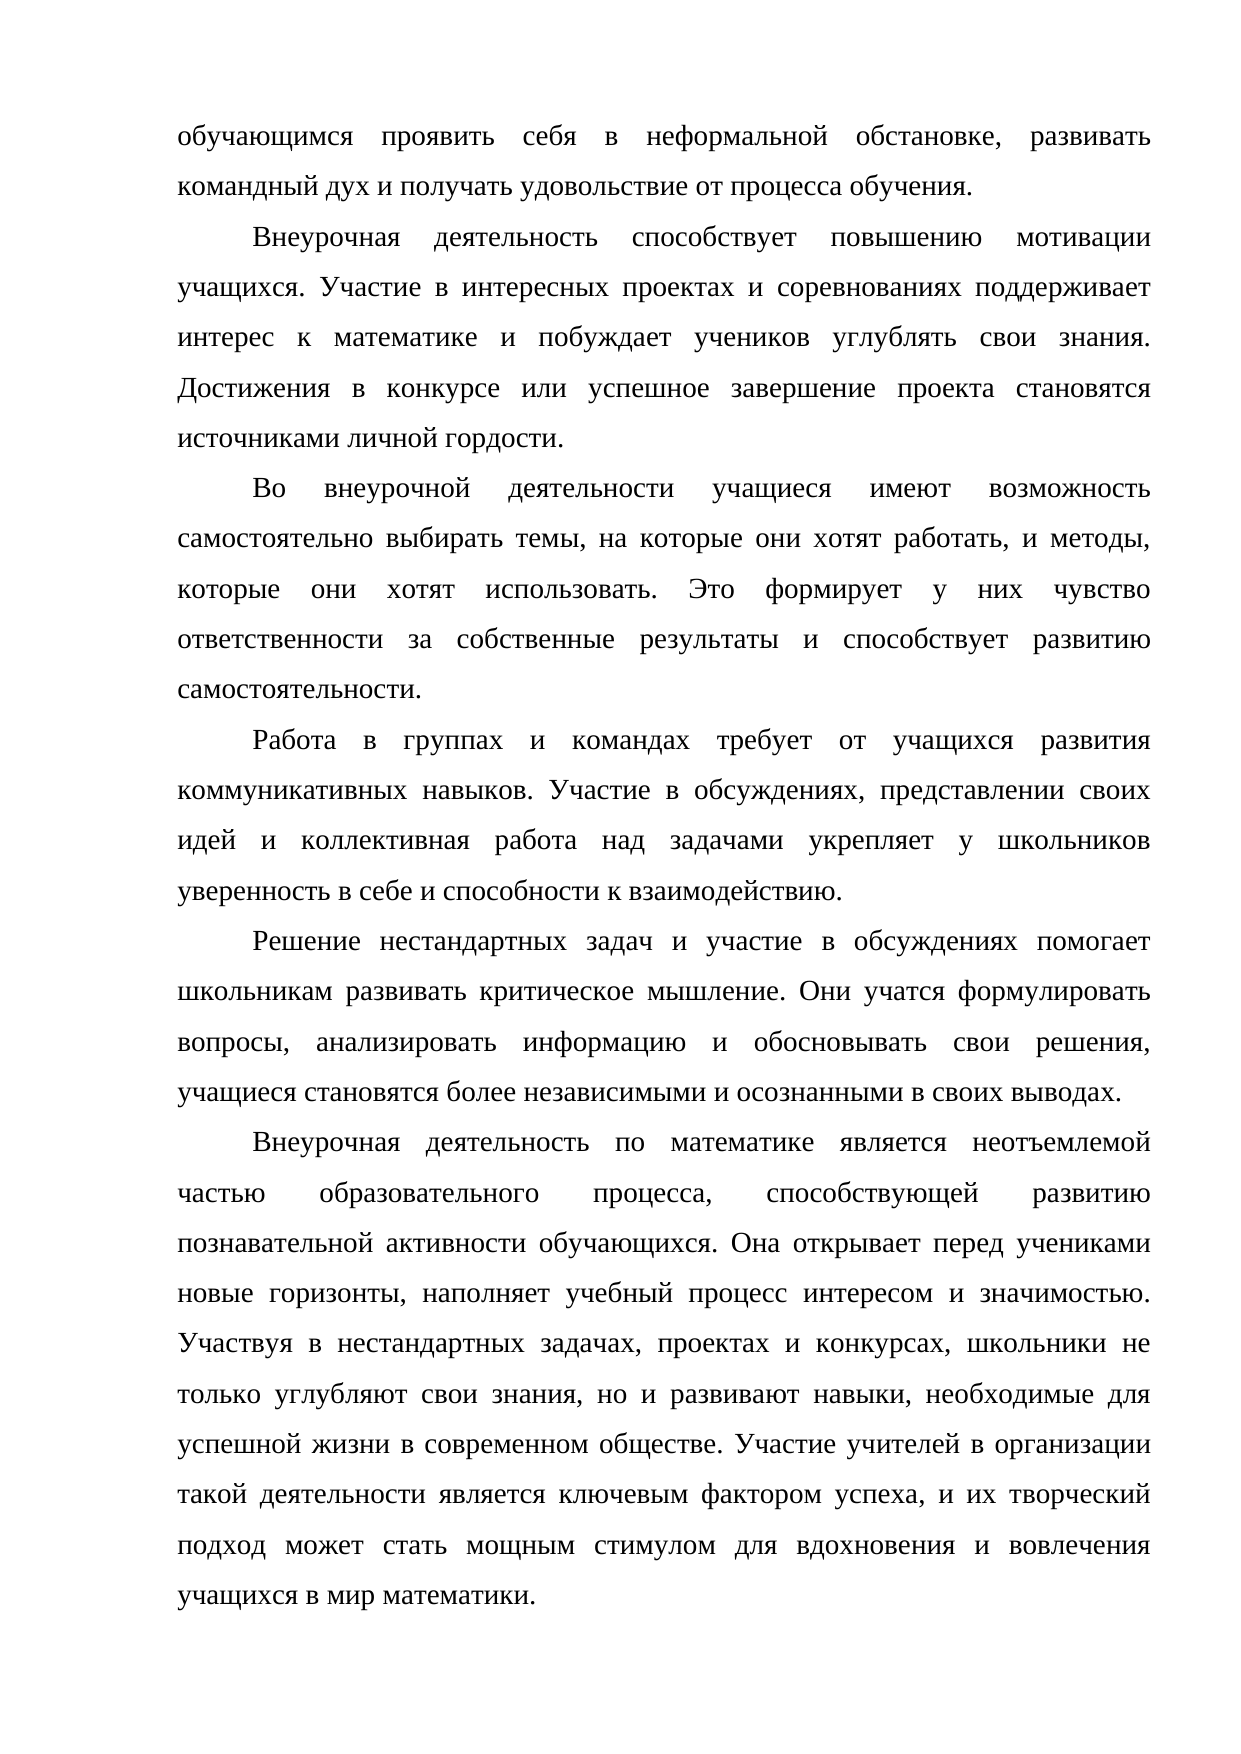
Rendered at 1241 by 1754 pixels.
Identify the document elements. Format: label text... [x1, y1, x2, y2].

text Во внеурочной деятельности учащиеся имеют возможность самостоятельно выбирать темы, на которые они хотят работать, и методы, которые они хотят использовать. Это формирует у них чувство ответственности за собственные результаты и способствует развитию самостоятельности. [177, 470, 1152, 705]
text Внеурочная деятельность по математике является неотъемлемой частью образовательного процесса, способствующей развитию познавательной активности обучающихся. Она открывает перед учениками новые горизонты, наполняет учебный процесс интересом и значимостью. Участвуя в нестандартных задачах, проектах и конкурсах, школьники не только углубляют свои знания, но и развивают навыки, необходимые для успешной жизни в современном обществе. Участие учителей в организации такой деятельности является ключевым фактором успеха, и их творческий подход может стать мощным стимулом для вдохновения и вовлечения учащихся в мир математики. [177, 1124, 1152, 1611]
text Решение нестандартных задач и участие в обсуждениях помогает школьникам развивать критическое мышление. Они учатся формулировать вопросы, анализировать информацию и обосновывать свои решения, учащиеся становятся более независимыми и осознанными в своих выводах. [177, 923, 1152, 1108]
text Работа в группах и командах требует от учащихся развития коммуникативных навыков. Участие в обсуждениях, представлении своих идей и коллективная работа над задачами укрепляет у школьников уверенность в себе и способности к взаимодействию. [177, 722, 1152, 906]
text Внеурочная деятельность способствует повышению мотивации учащихся. Участие в интересных проектах и соревнованиях поддерживает интерес к математике и побуждает учеников углублять свои знания. Достижения в конкурсе или успешное завершение проекта становятся источниками личной гордости. [177, 219, 1152, 453]
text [177, 118, 1152, 202]
